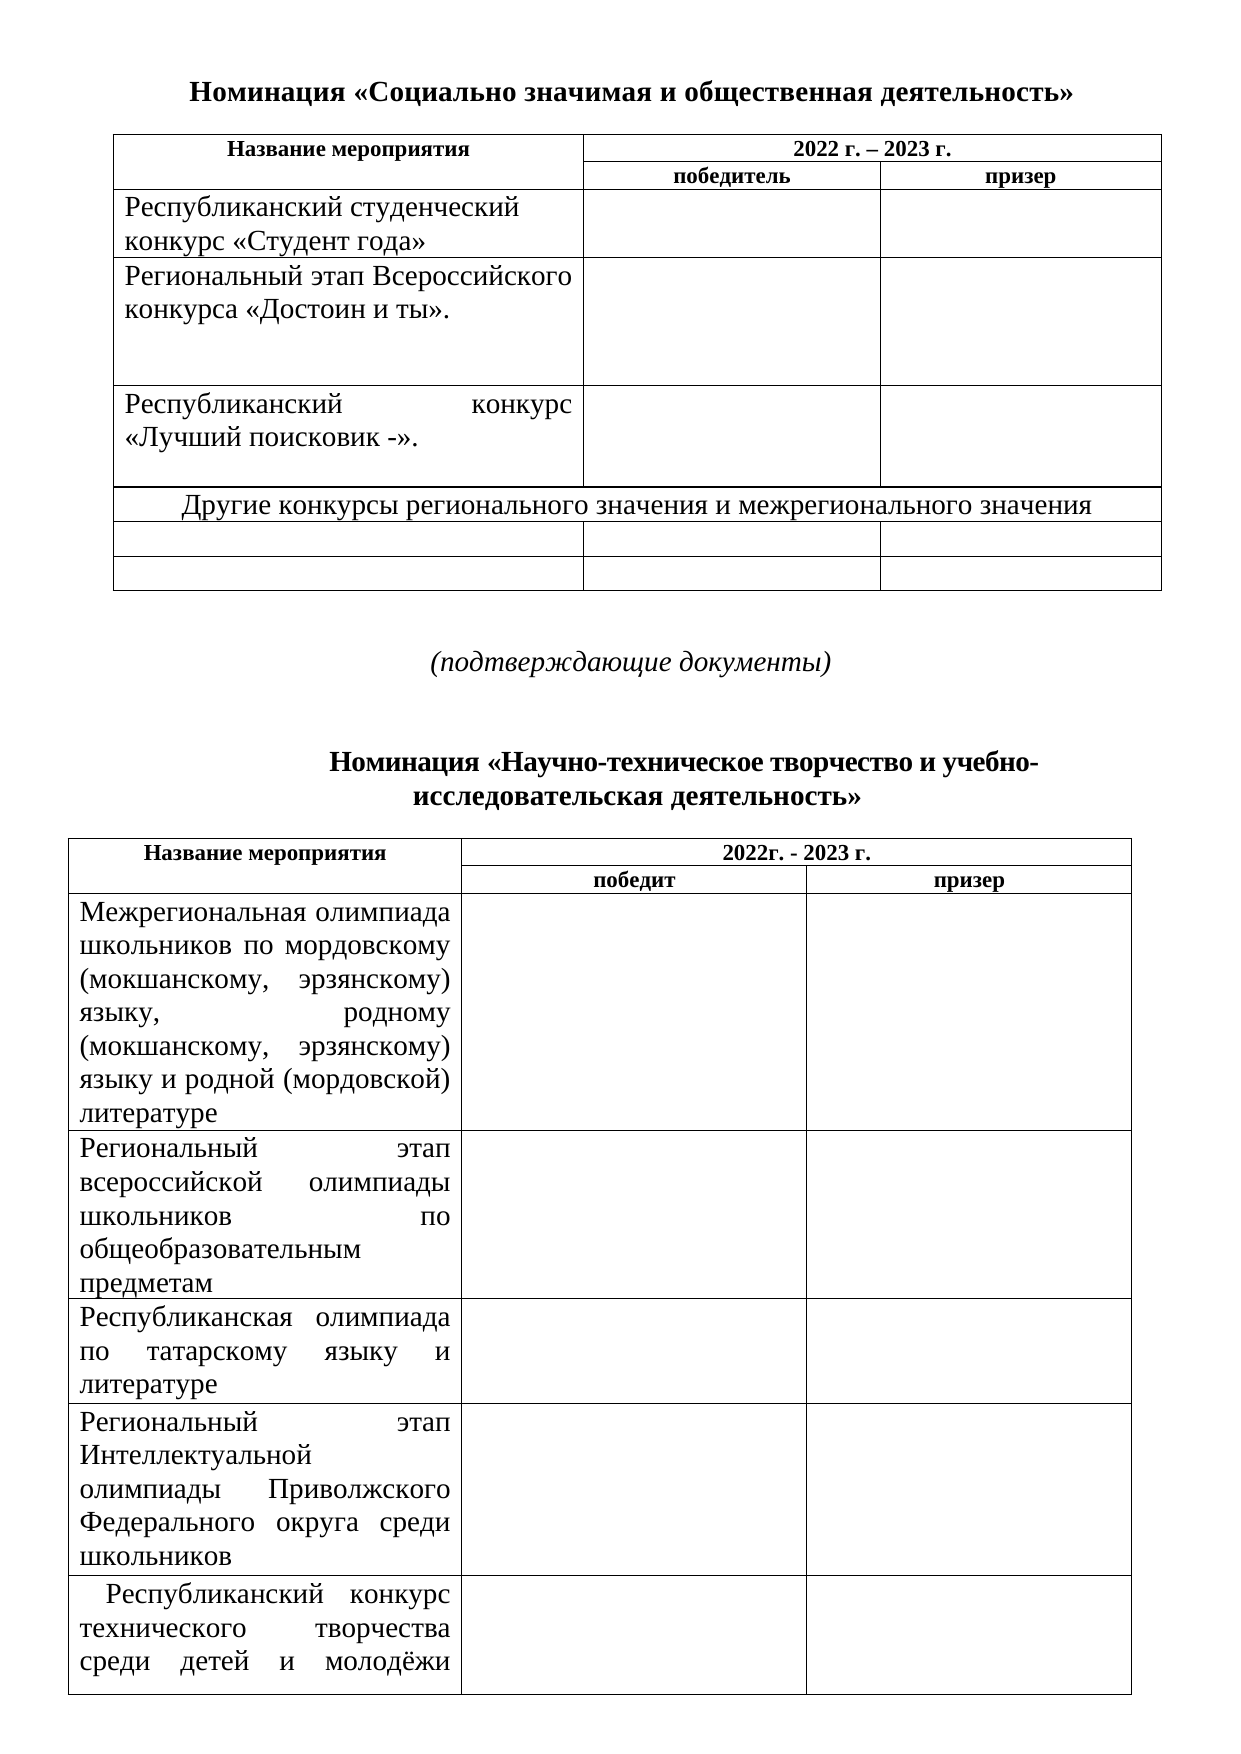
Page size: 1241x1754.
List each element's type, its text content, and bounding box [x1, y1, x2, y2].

table_header 2022г. - 2023 г. [462, 839, 1131, 865]
table_cell [807, 1404, 1131, 1575]
table_cell [462, 894, 806, 1129]
table_header Название мероприятия [114, 135, 583, 188]
table_cell [807, 1576, 1131, 1694]
text Номинация «Научно-техническое творчество и учебно-исследовательская деятельность» [124, 744, 1151, 812]
table_cell Республиканский конкурс «Лучший поисковик -». [114, 386, 583, 486]
table_cell [807, 1299, 1131, 1403]
text (подтверждающие документы) [112, 644, 1152, 677]
table_cell [881, 557, 1161, 590]
table_cell Межрегиональная олимпиада школьников по мордовскому (мокшанскому, эрзянскому) языку, родному (мокшанскому, эрзянскому) языку и родной (мордовской) литературе [69, 894, 461, 1129]
table_cell [462, 1131, 806, 1298]
table_cell [584, 258, 880, 385]
text Номинация «Социально значимая и общественная деятельность» [112, 74, 1152, 107]
table_cell [584, 557, 880, 590]
table_cell [807, 1131, 1131, 1298]
table_cell [584, 190, 880, 257]
table_cell Другие конкурсы регионального значения и межрегионального значения [114, 488, 1161, 521]
table_cell Региональный этап всероссийской олимпиады школьников по общеобразовательным предметам [69, 1131, 461, 1298]
table_cell [881, 386, 1161, 486]
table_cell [69, 1576, 461, 1694]
table_cell [462, 1404, 806, 1575]
table_header Название мероприятия [69, 839, 461, 893]
table_cell Республиканский студенческий конкурс «Студент года» [114, 190, 583, 257]
table_cell Республиканская олимпиада по татарскому языку и литературе [69, 1299, 461, 1403]
table_cell призер [807, 866, 1131, 893]
table_cell [462, 1576, 806, 1694]
table_cell Региональный этап Интеллектуальной олимпиады Приволжского Федерального округа среди школьников [69, 1404, 461, 1575]
table_cell победитель [584, 162, 880, 188]
table_cell [881, 190, 1161, 257]
table_cell победит [462, 866, 806, 893]
table_header 2022 г. – 2023 г. [584, 135, 1161, 161]
table_cell [462, 1299, 806, 1403]
table_cell [114, 557, 583, 590]
table_cell [881, 258, 1161, 385]
table_cell Региональный этап Всероссийского конкурса «Достоин и ты». [114, 258, 583, 385]
table_cell [584, 522, 880, 556]
table_cell [584, 386, 880, 486]
table_cell [881, 522, 1161, 556]
table_cell [114, 522, 583, 556]
table_cell призер [881, 162, 1161, 188]
table_cell [807, 894, 1131, 1129]
